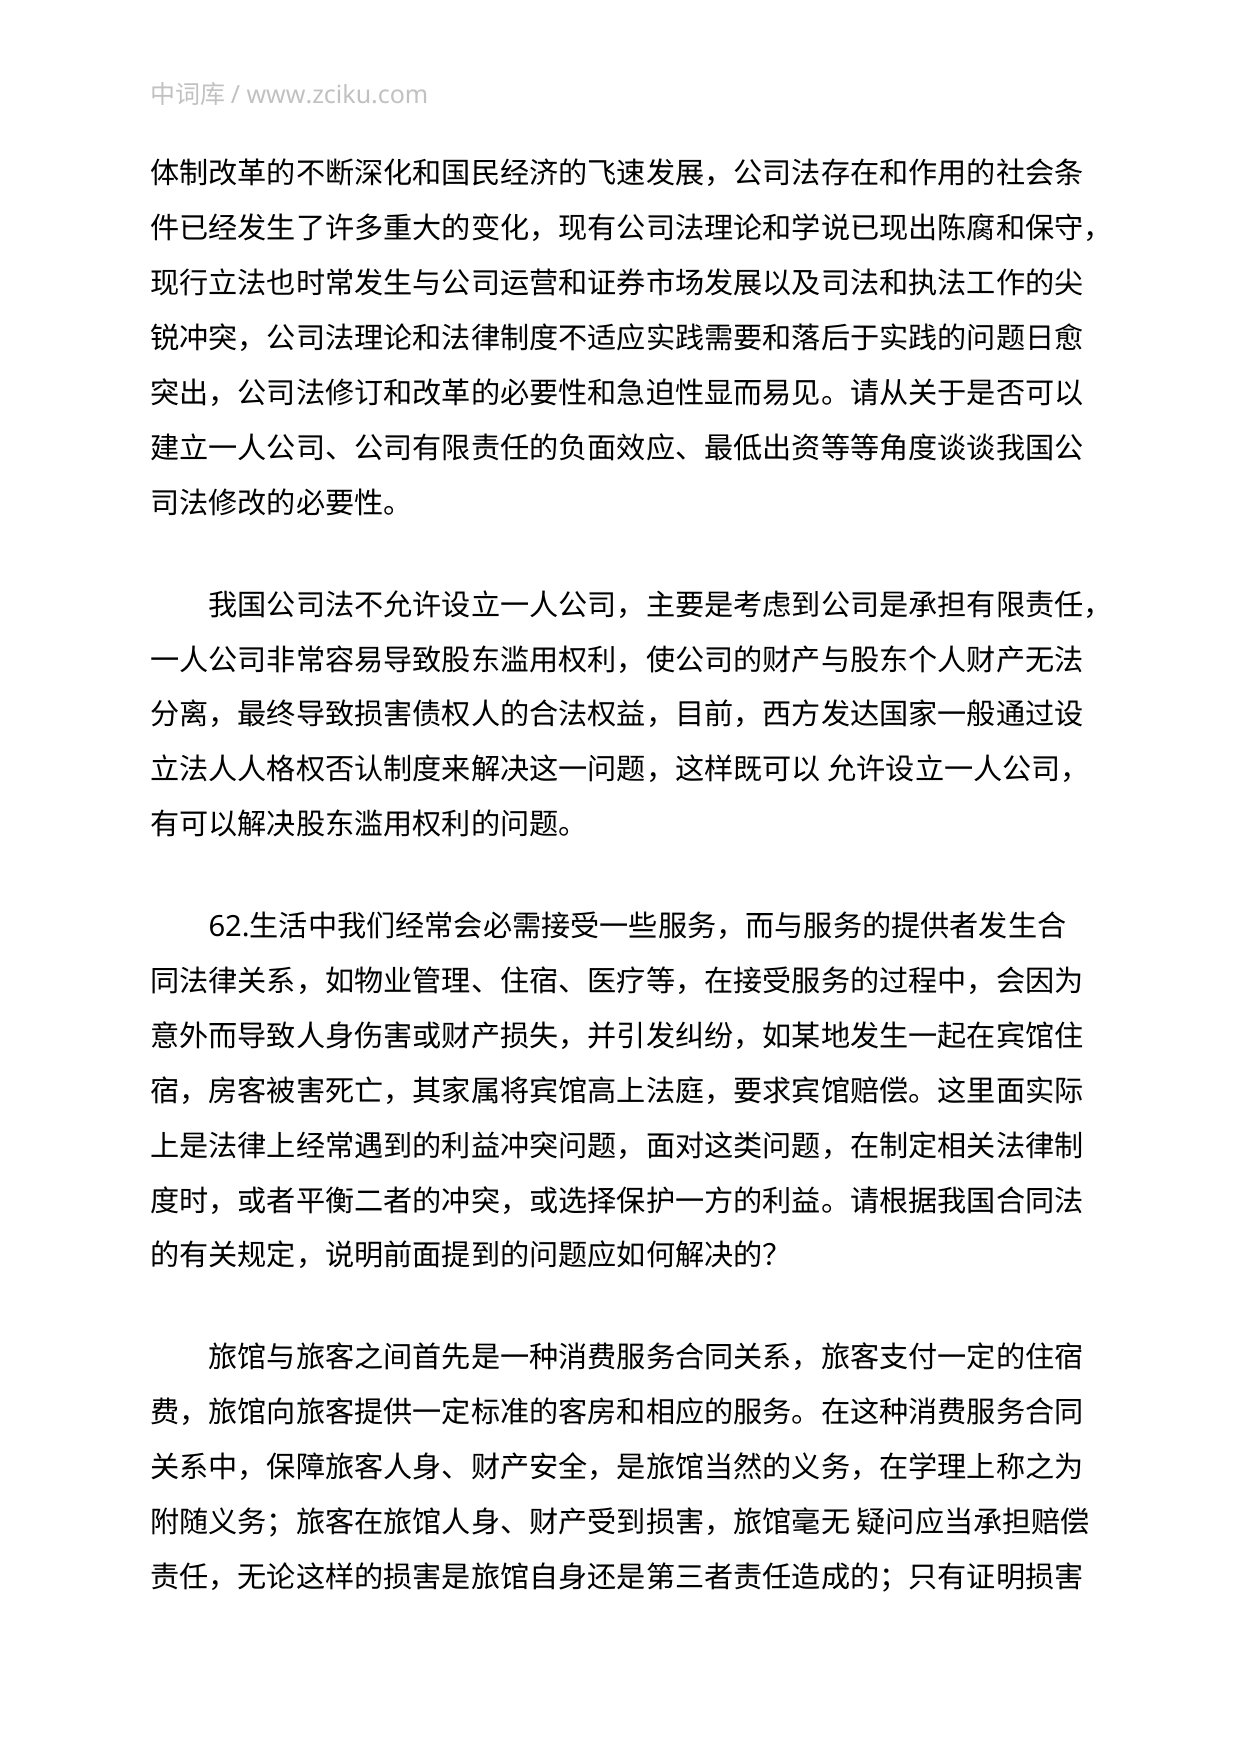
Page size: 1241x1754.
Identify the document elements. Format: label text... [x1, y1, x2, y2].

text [150, 150, 1090, 522]
text 62.生活中我们经常会必需接受一些服务，而与服务的提供者发生合同法律关系，如物业管理、住宿、医疗等，在接受服务的过程中，会因为意外而导致人身伤害或财产损失，并引发纠纷，如某地发生一起在宾馆住宿，房客被害死亡，其家属将宾馆高上法庭，要求宾馆赔偿。这里面实际上是法律上经常遇到的利益冲突问题，面对这类问题，在制定相关法律制度时，或者平衡二者的冲突，或选择保护一方的利益。请根据我国合同法的有关规定，说明前面提到的问题应如何解决的？ [150, 902, 1090, 1274]
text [150, 1334, 1090, 1596]
text 我国公司法不允许设立一人公司，主要是考虑到公司是承担有限责任，一人公司非常容易导致股东滥用权利，使公司的财产与股东个人财产无法分离，最终导致损害债权人的合法权益，目前，西方发达国家一般通过设立法人人格权否认制度来解决这一问题，这样既可以 允许设立一人公司，有可以解决股东滥用权利的问题。 [150, 581, 1090, 843]
